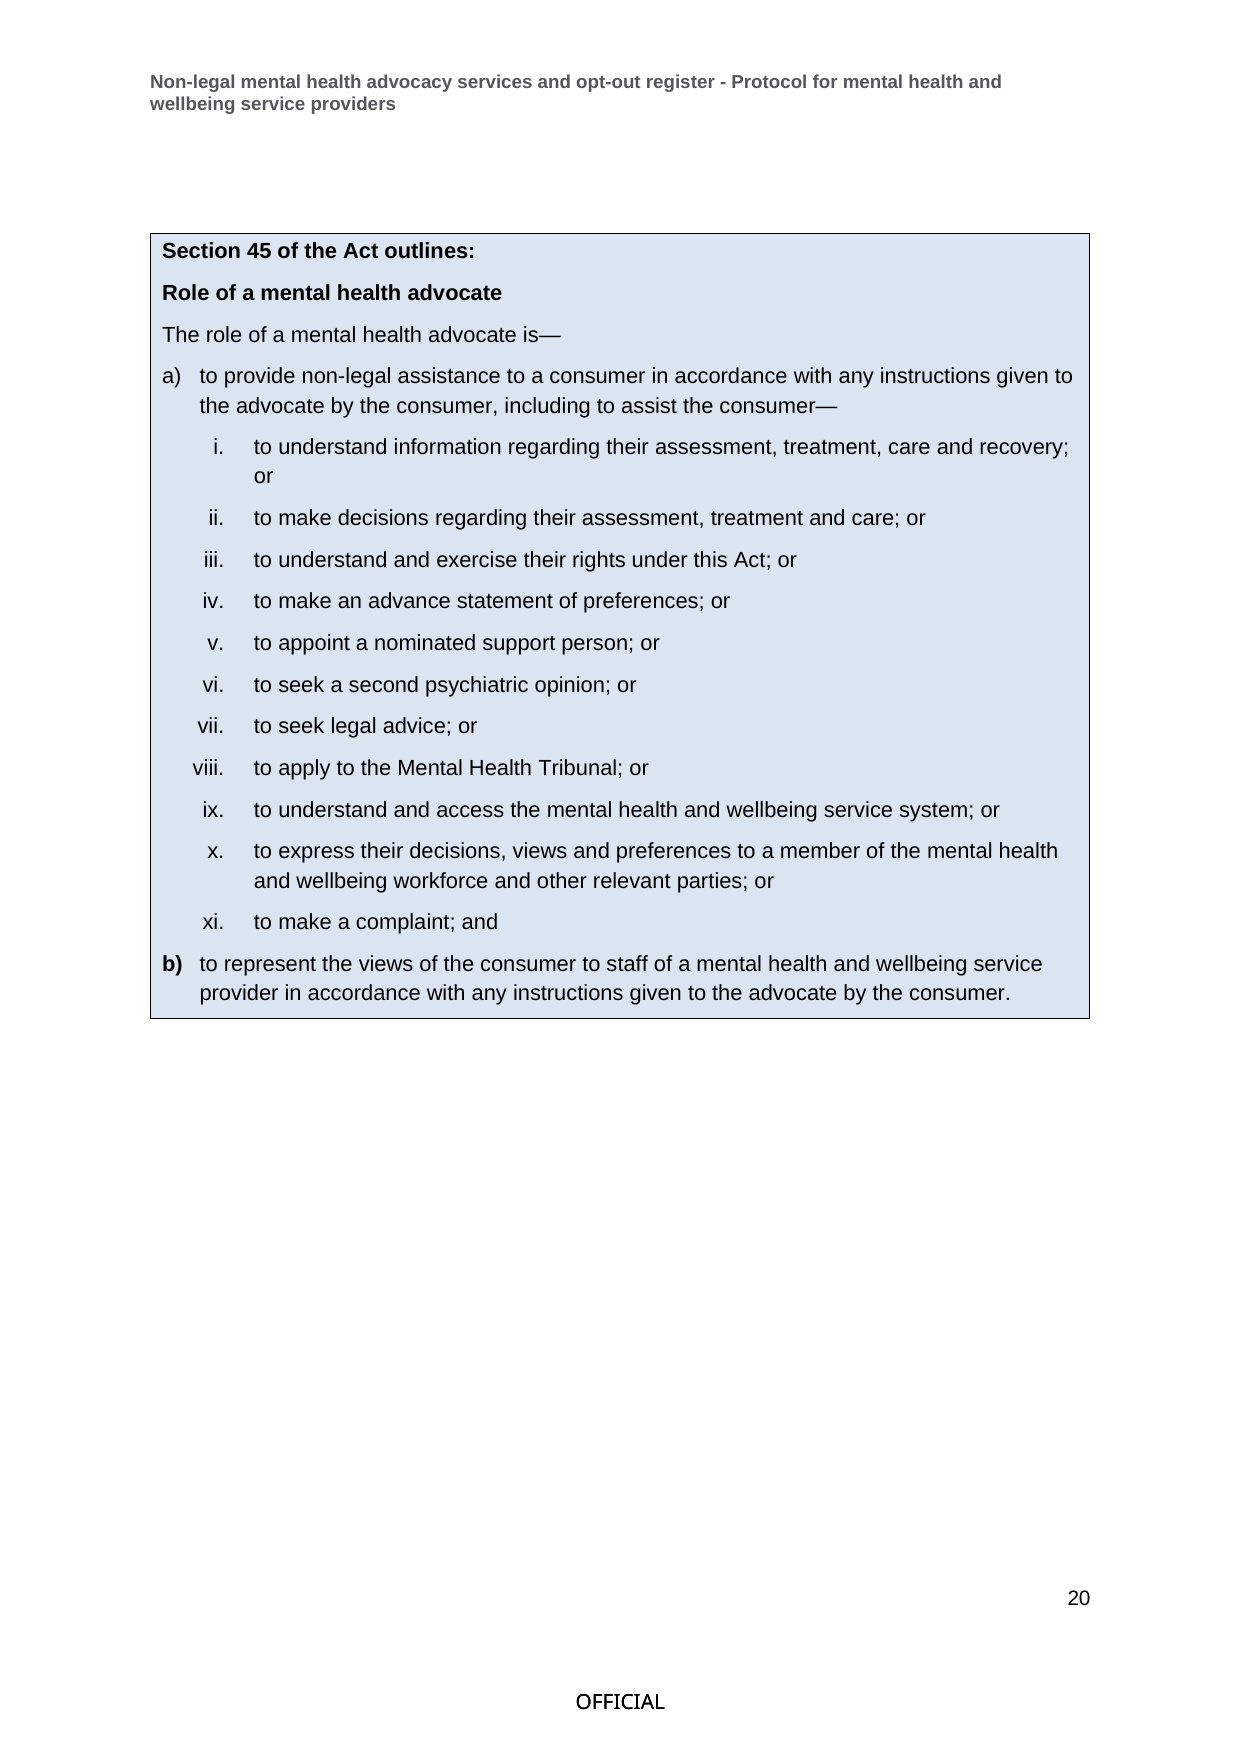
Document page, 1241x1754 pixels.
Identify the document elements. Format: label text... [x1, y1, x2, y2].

table_header Section 45 of the Act outlines: Role of a mental health advocate The role of a mental health advocate is— to provide non-legal assistance to a consumer in accordance with any instructions given to the advocate by the consumer, including to assist the consumer— to understand information regarding their assessment, treatment, care and recovery; or to make decisions regarding their assessment, treatment and care; or to understand and exercise their rights under this Act; or to make an advance statement of preferences; or to appoint a nominated support person; or to seek a second psychiatric opinion; or to seek legal advice; or to apply to the Mental Health Tribunal; or to understand and access the mental health and wellbeing service system; or to express their decisions, views and preferences to a member of the mental health and wellbeing workforce and other relevant parties; or to make a complaint; and to represent the views of the consumer to staff of a mental health and wellbeing service provider in accordance with any instructions given to the advocate by the consumer. [151, 234, 1089, 1018]
